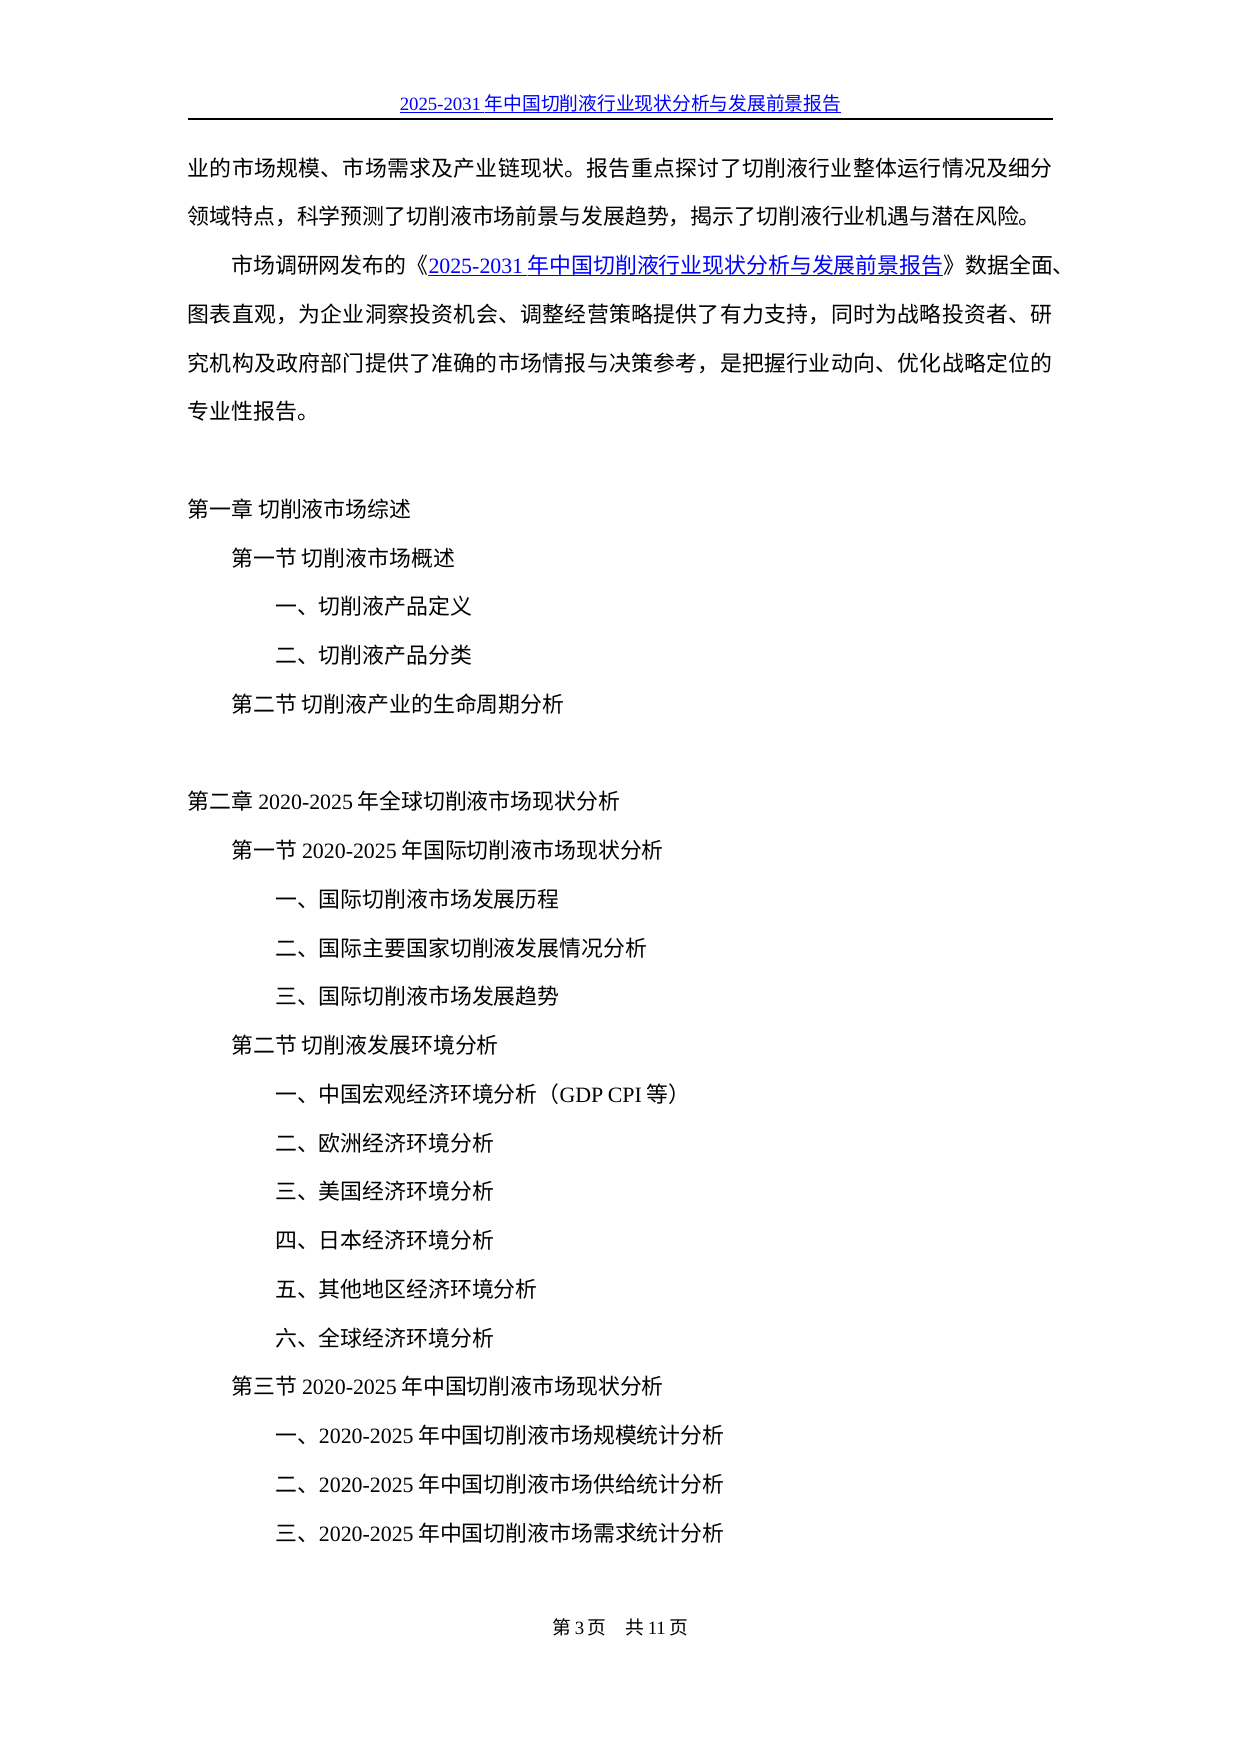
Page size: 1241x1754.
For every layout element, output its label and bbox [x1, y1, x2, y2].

text [187, 150, 1053, 1548]
